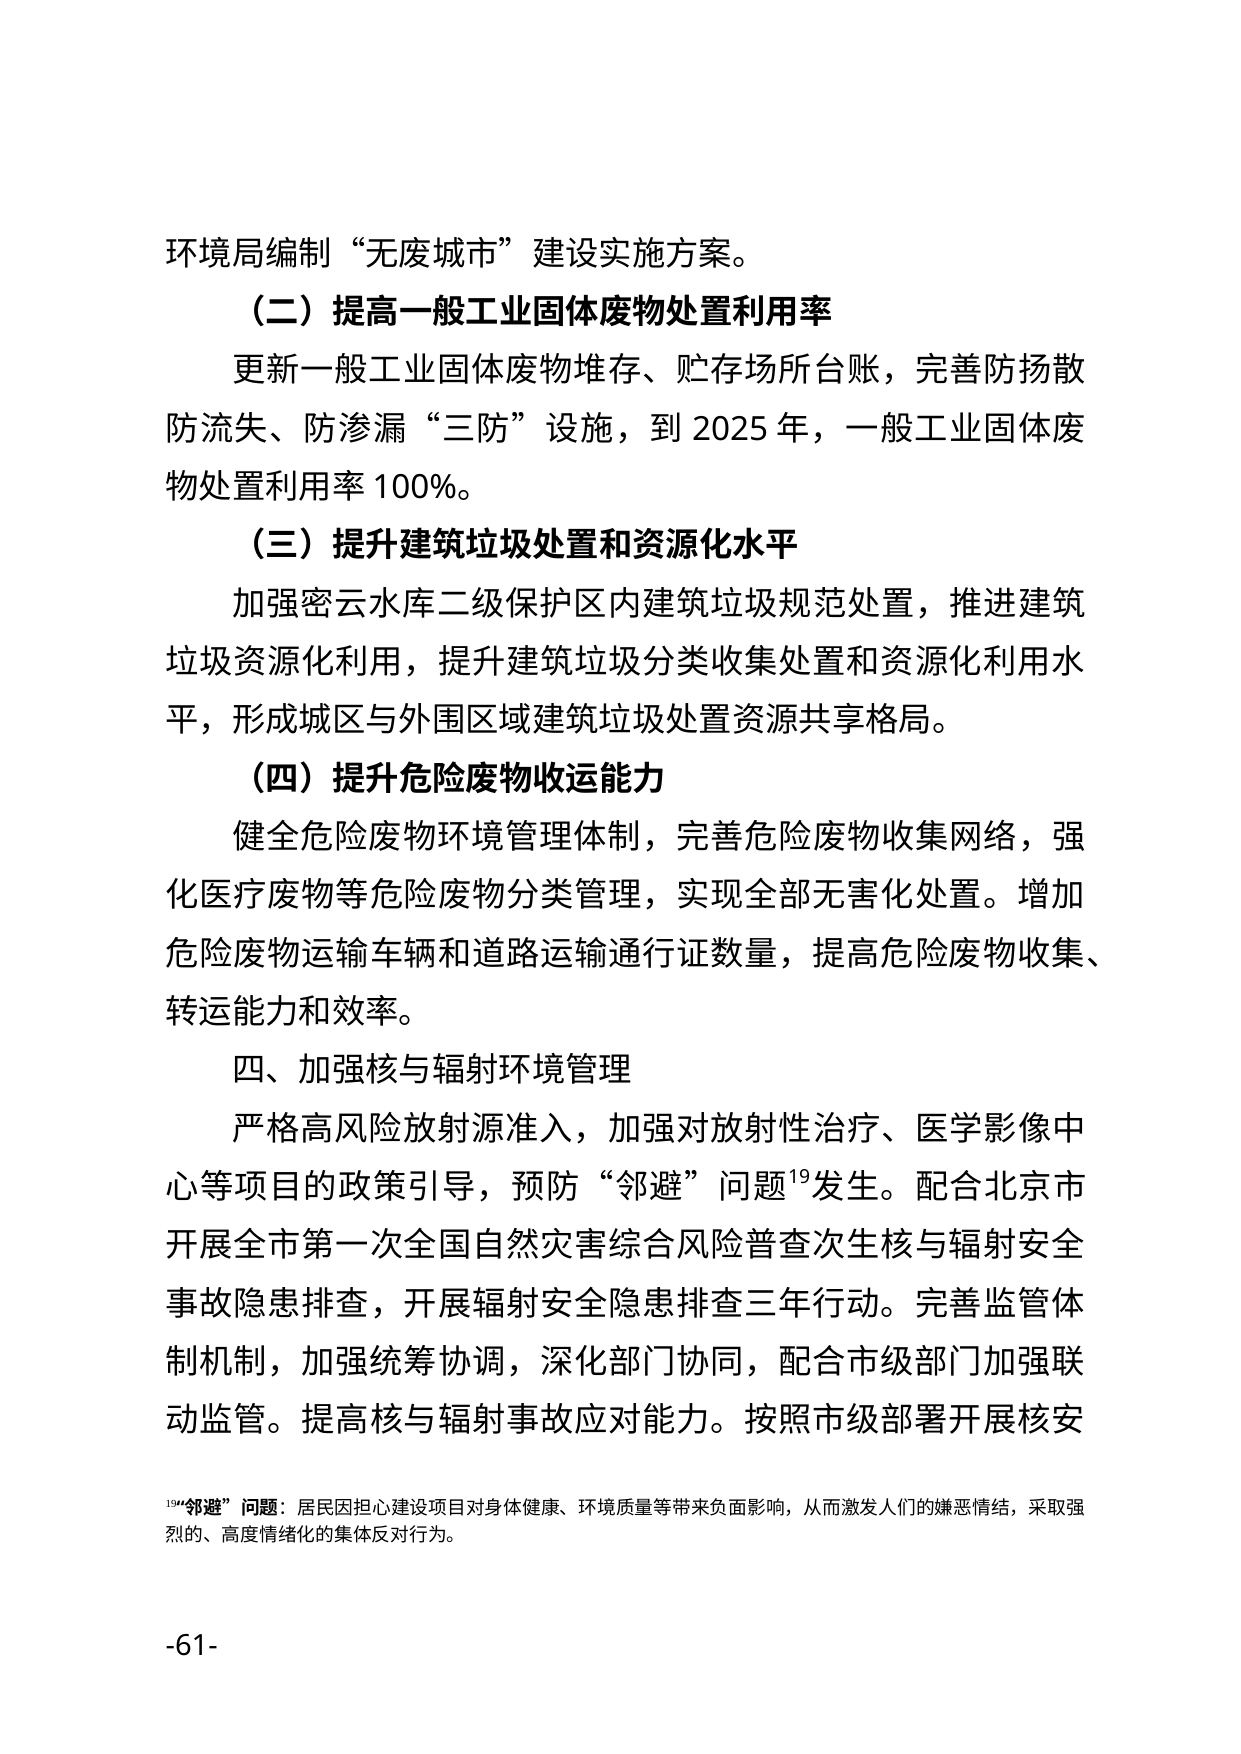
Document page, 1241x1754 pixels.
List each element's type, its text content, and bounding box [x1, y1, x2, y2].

text （二）提高一般工业固体废物处置利用率 [165, 277, 1087, 335]
text （四）提升危险废物收运能力 [165, 743, 1087, 802]
text 加强密云水库二级保护区内建筑垃圾规范处置，推进建筑垃圾资源化利用，提升建筑垃圾分类收集处置和资源化利用水平，形成城区与外围区域建筑垃圾处置资源共享格局。 [165, 568, 1087, 743]
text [165, 1093, 1087, 1443]
text 四、加强核与辐射环境管理 [165, 1035, 1087, 1093]
text 健全危险废物环境管理体制，完善危险废物收集网络，强化医疗废物等危险废物分类管理，实现全部无害化处置。增加危险废物运输车辆和道路运输通行证数量，提高危险废物收集、转运能力和效率。 [165, 802, 1087, 1035]
text 更新一般工业固体废物堆存、贮存场所台账，完善防扬散、防流失、防渗漏“三防”设施，到2025年，一般工业固体废物处置利用率100%。 [165, 335, 1087, 510]
text （三）提升建筑垃圾处置和资源化水平 [165, 510, 1087, 568]
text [165, 218, 1087, 277]
